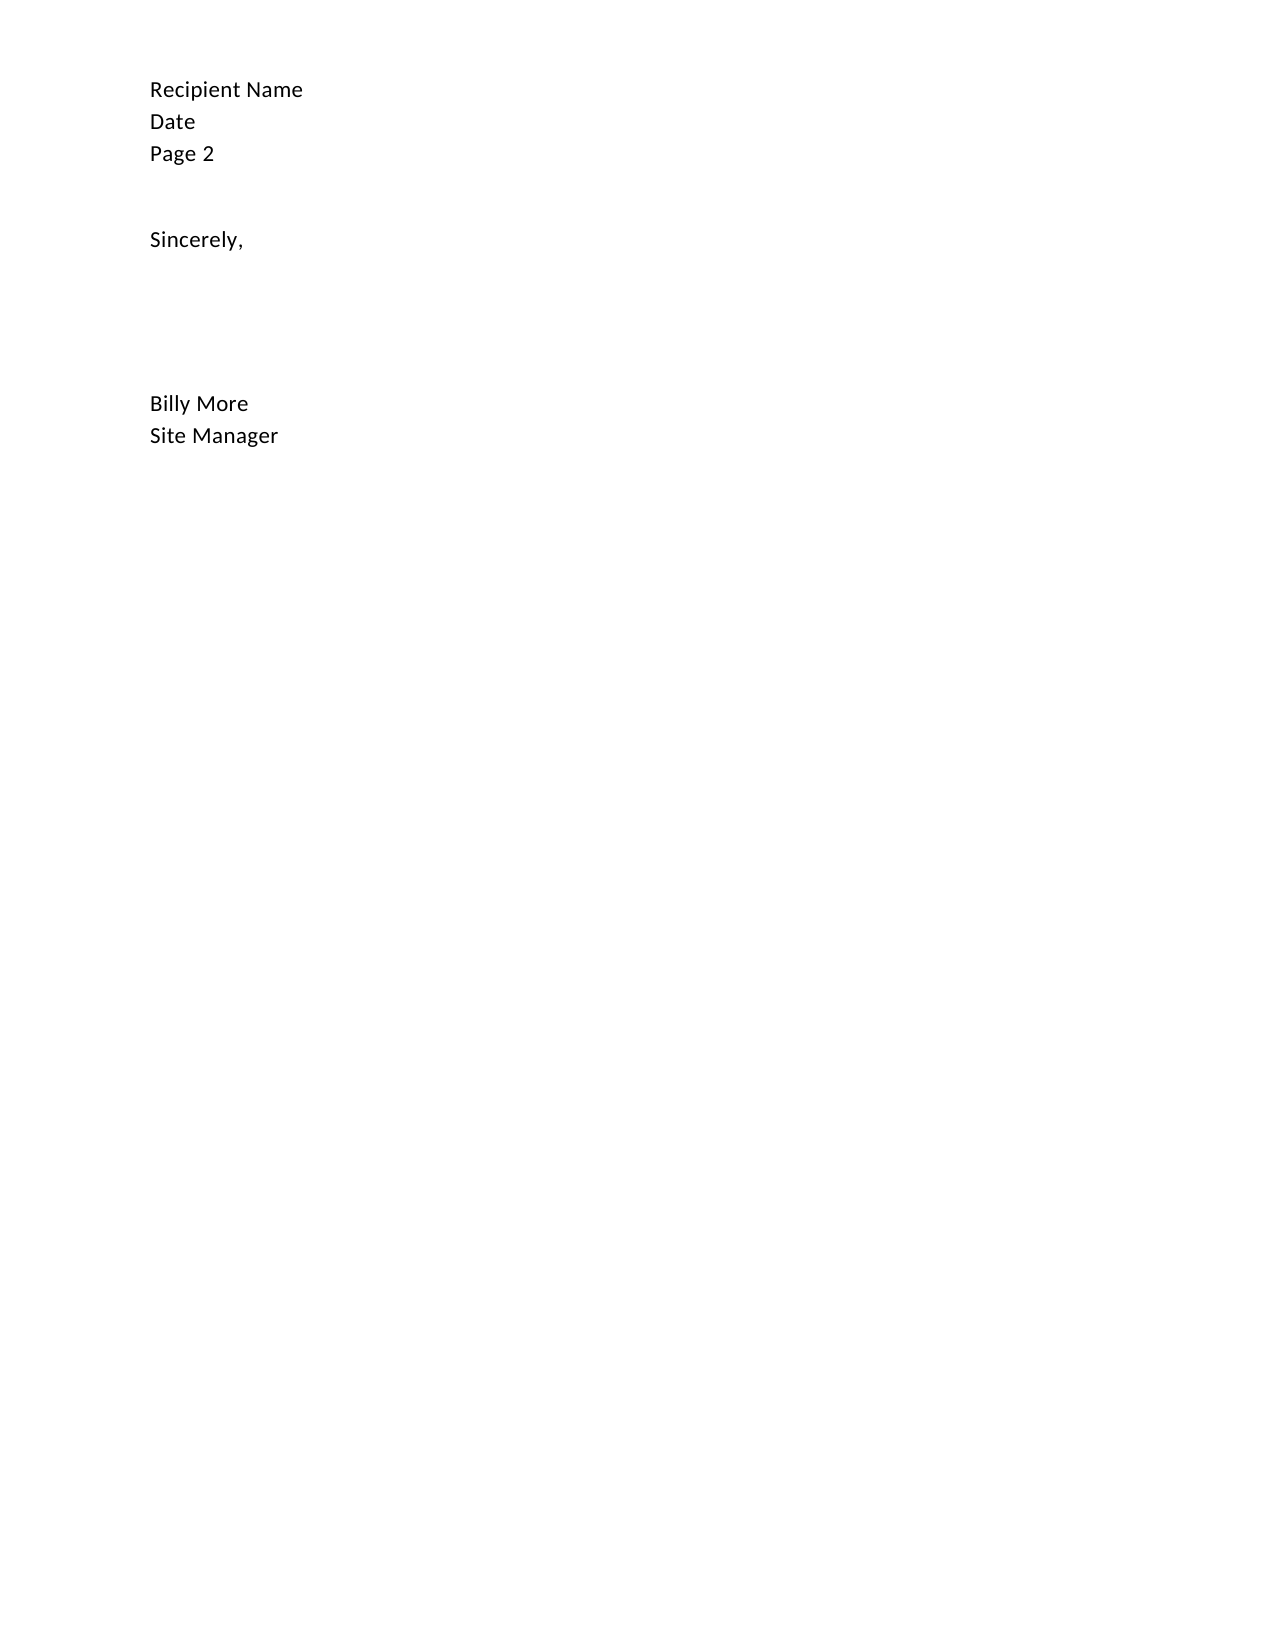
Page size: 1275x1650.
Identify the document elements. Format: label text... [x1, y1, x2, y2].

text , [150, 225, 1125, 253]
